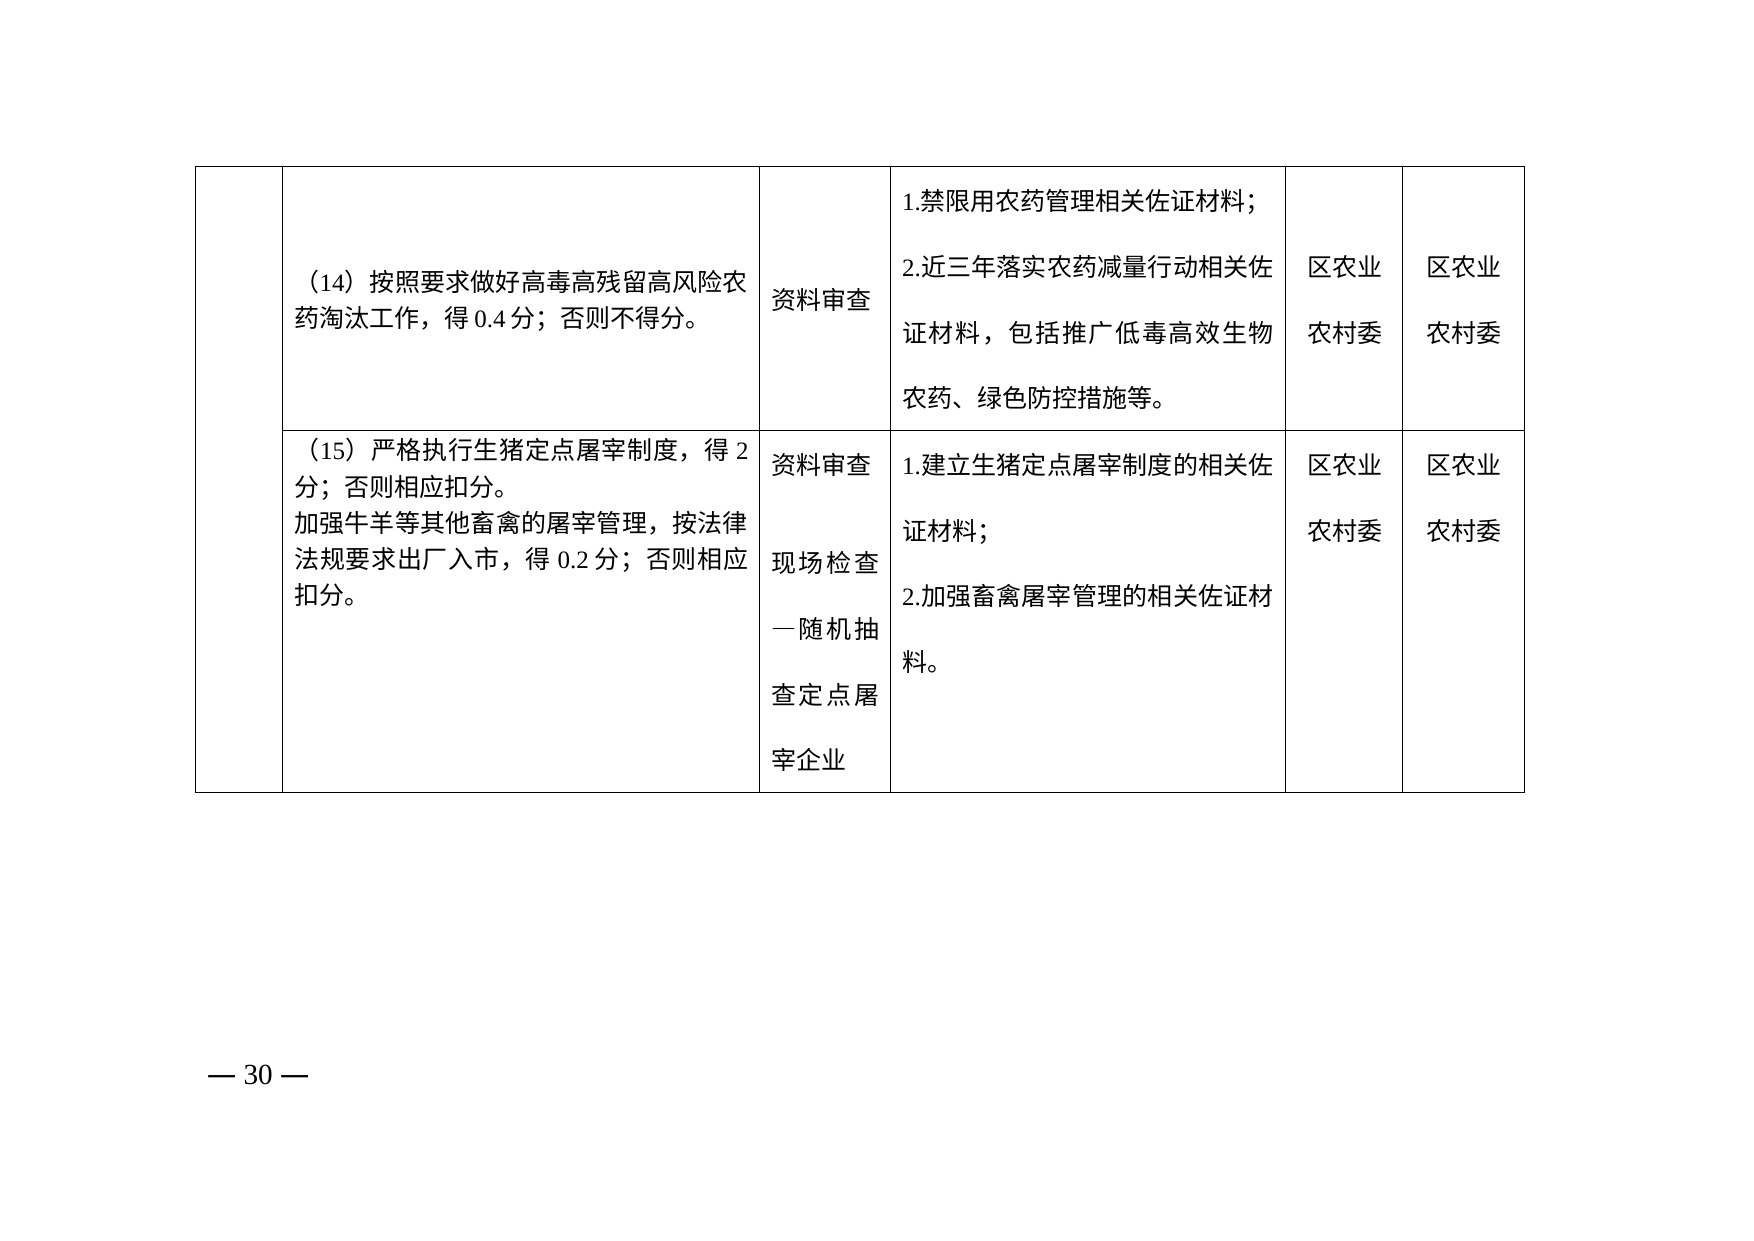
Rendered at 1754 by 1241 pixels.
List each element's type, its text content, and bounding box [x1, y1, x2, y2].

table_cell （15）严格执行生猪定点屠宰制度，得2分；否则相应扣分。 加强牛羊等其他畜禽的屠宰管理，按法律法规要求出厂入市，得0.2分；否则相应扣分。 [283, 431, 759, 792]
table_cell 区农业农村委 [1286, 167, 1402, 430]
table_cell 区农业农村委 [1286, 431, 1402, 792]
table_cell （14）按照要求做好高毒高残留高风险农药淘汰工作，得0.4分；否则不得分。 [283, 167, 759, 430]
table_cell 资料审查 [760, 167, 890, 430]
table_cell 1.禁限用农药管理相关佐证材料； 2.近三年落实农药减量行动相关佐证材料，包括推广低毒高效生物农药、绿色防控措施等。 [891, 167, 1285, 430]
table_cell 1.建立生猪定点屠宰制度的相关佐证材料； 2.加强畜禽屠宰管理的相关佐证材料。 [891, 431, 1285, 792]
table_cell 区农业 农村委 [1403, 431, 1524, 792]
table_cell 区农业 农村委 [1403, 167, 1524, 430]
table_cell 资料审查 现场检查—随机抽查定点屠宰企业 [760, 431, 890, 792]
